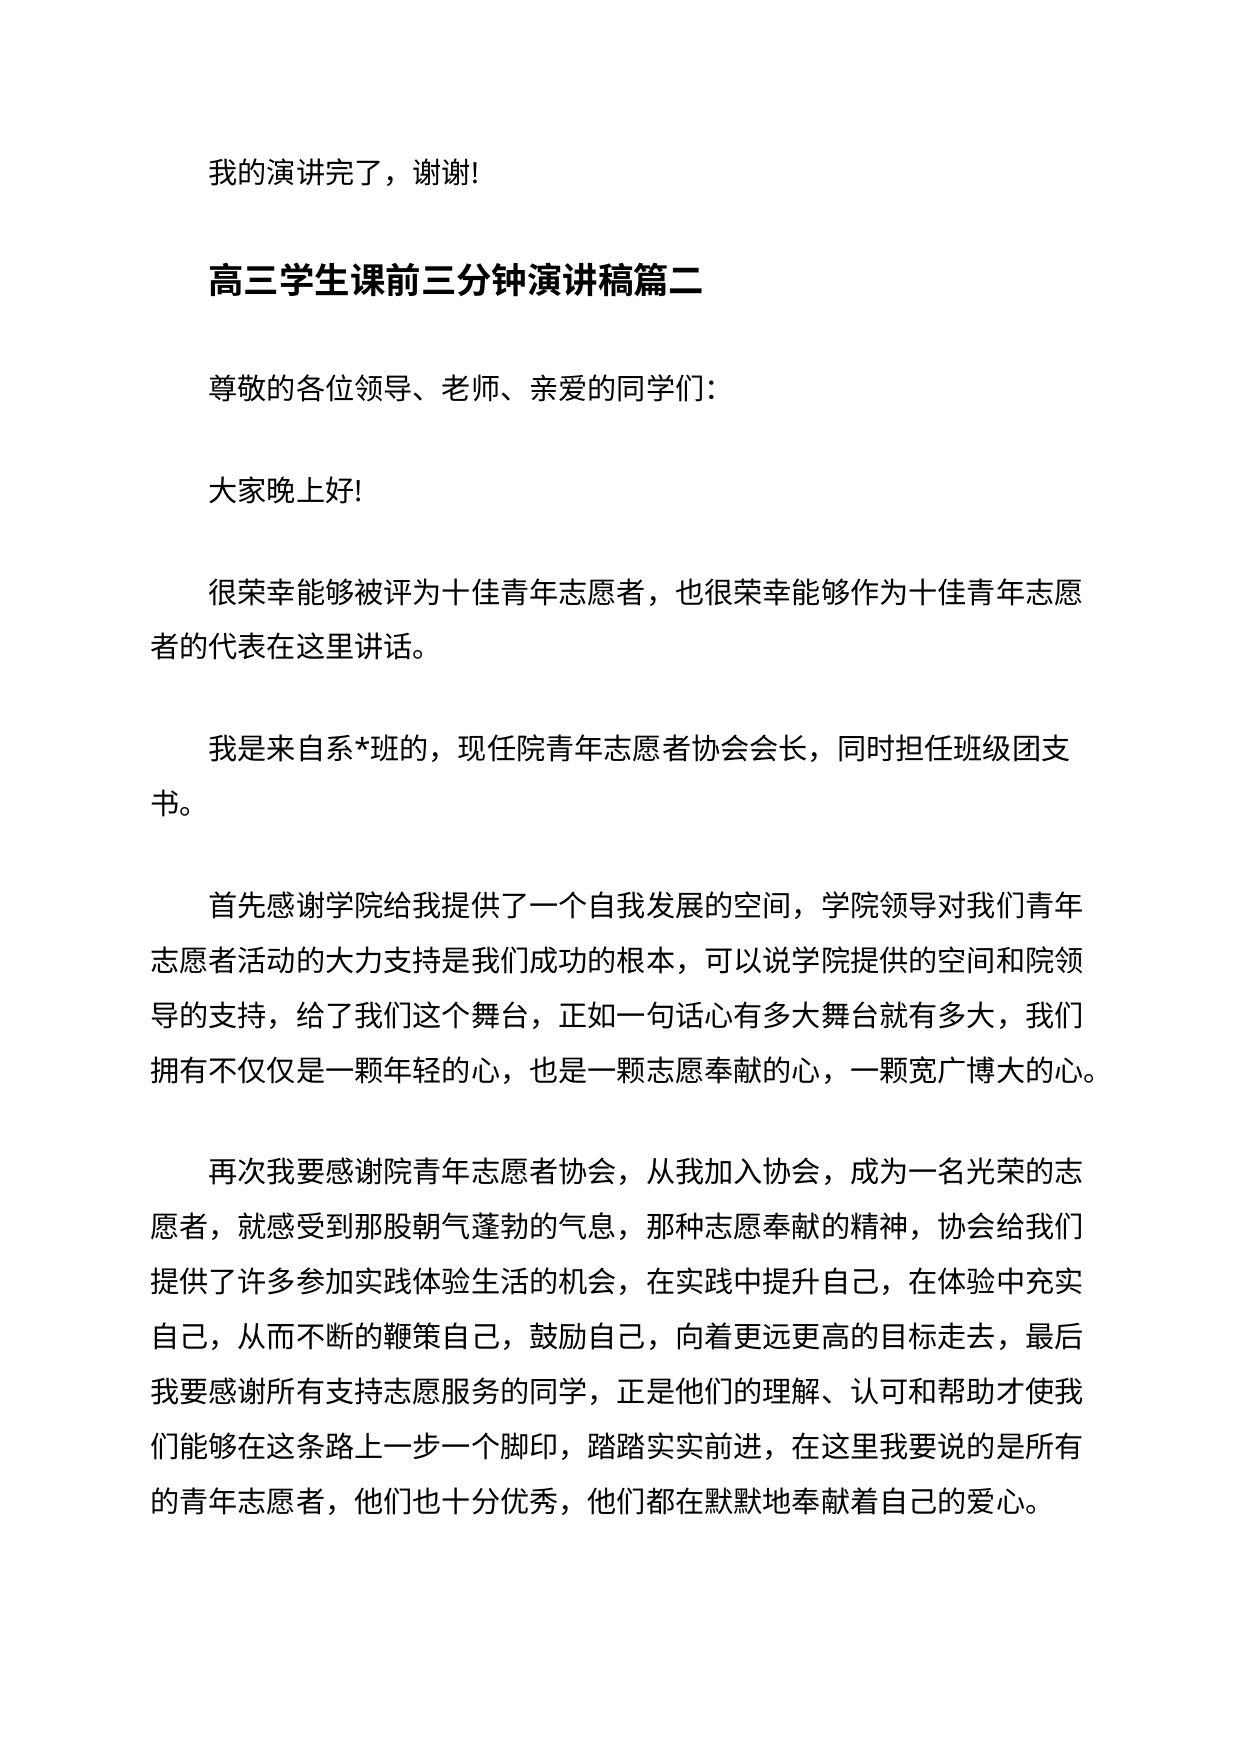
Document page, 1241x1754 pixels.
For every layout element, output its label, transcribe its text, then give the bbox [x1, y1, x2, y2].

text 尊敬的各位领导、老师、亲爱的同学们： [150, 365, 1090, 408]
text 很荣幸能够被评为十佳青年志愿者，也很荣幸能够作为十佳青年志愿者的代表在这里讲话。 [150, 569, 1090, 666]
text 高三学生课前三分钟演讲稿篇二 [150, 252, 1090, 303]
text 我的演讲完了，谢谢! [150, 150, 1090, 192]
text 大家晚上好! [150, 467, 1090, 509]
text 首先感谢学院给我提供了一个自我发展的空间，学院领导对我们青年志愿者活动的大力支持是我们成功的根本，可以说学院提供的空间和院领导的支持，给了我们这个舞台，正如一句话心有多大舞台就有多大，我们拥有不仅仅是一颗年轻的心，也是一颗志愿奉献的心，一颗宽广博大的心。 [150, 883, 1090, 1089]
text 再次我要感谢院青年志愿者协会，从我加入协会，成为一名光荣的志愿者，就感受到那股朝气蓬勃的气息，那种志愿奉献的精神，协会给我们提供了许多参加实践体验生活的机会，在实践中提升自己，在体验中充实自己，从而不断的鞭策自己，鼓励自己，向着更远更高的目标走去，最后我要感谢所有支持志愿服务的同学，正是他们的理解、认可和帮助才使我们能够在这条路上一步一个脚印，踏踏实实前进，在这里我要说的是所有的青年志愿者，他们也十分优秀，他们都在默默地奉献着自己的爱心。 [150, 1149, 1090, 1521]
text 我是来自系*班的，现任院青年志愿者协会会长，同时担任班级团支书。 [150, 726, 1090, 823]
